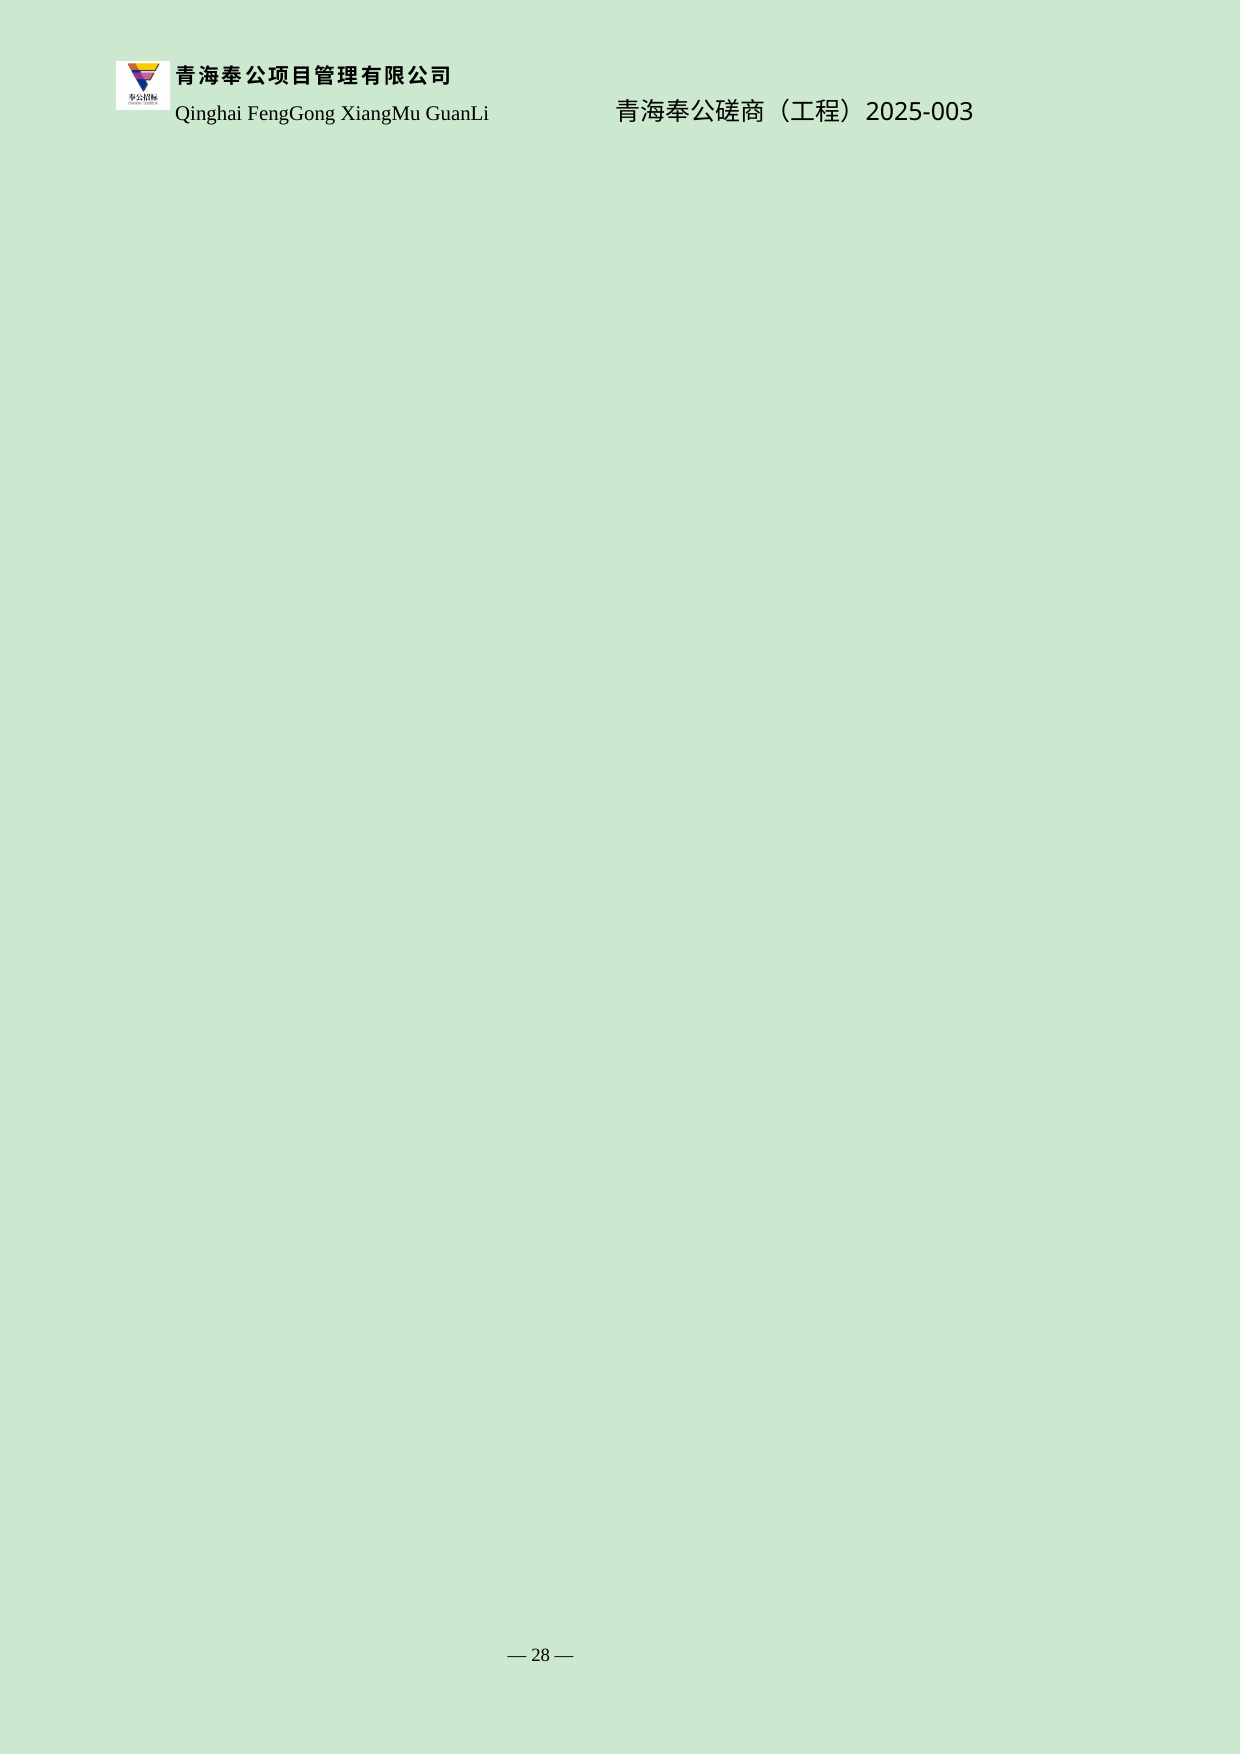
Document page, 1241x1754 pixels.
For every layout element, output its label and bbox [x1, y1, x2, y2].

picture [116, 61, 170, 110]
